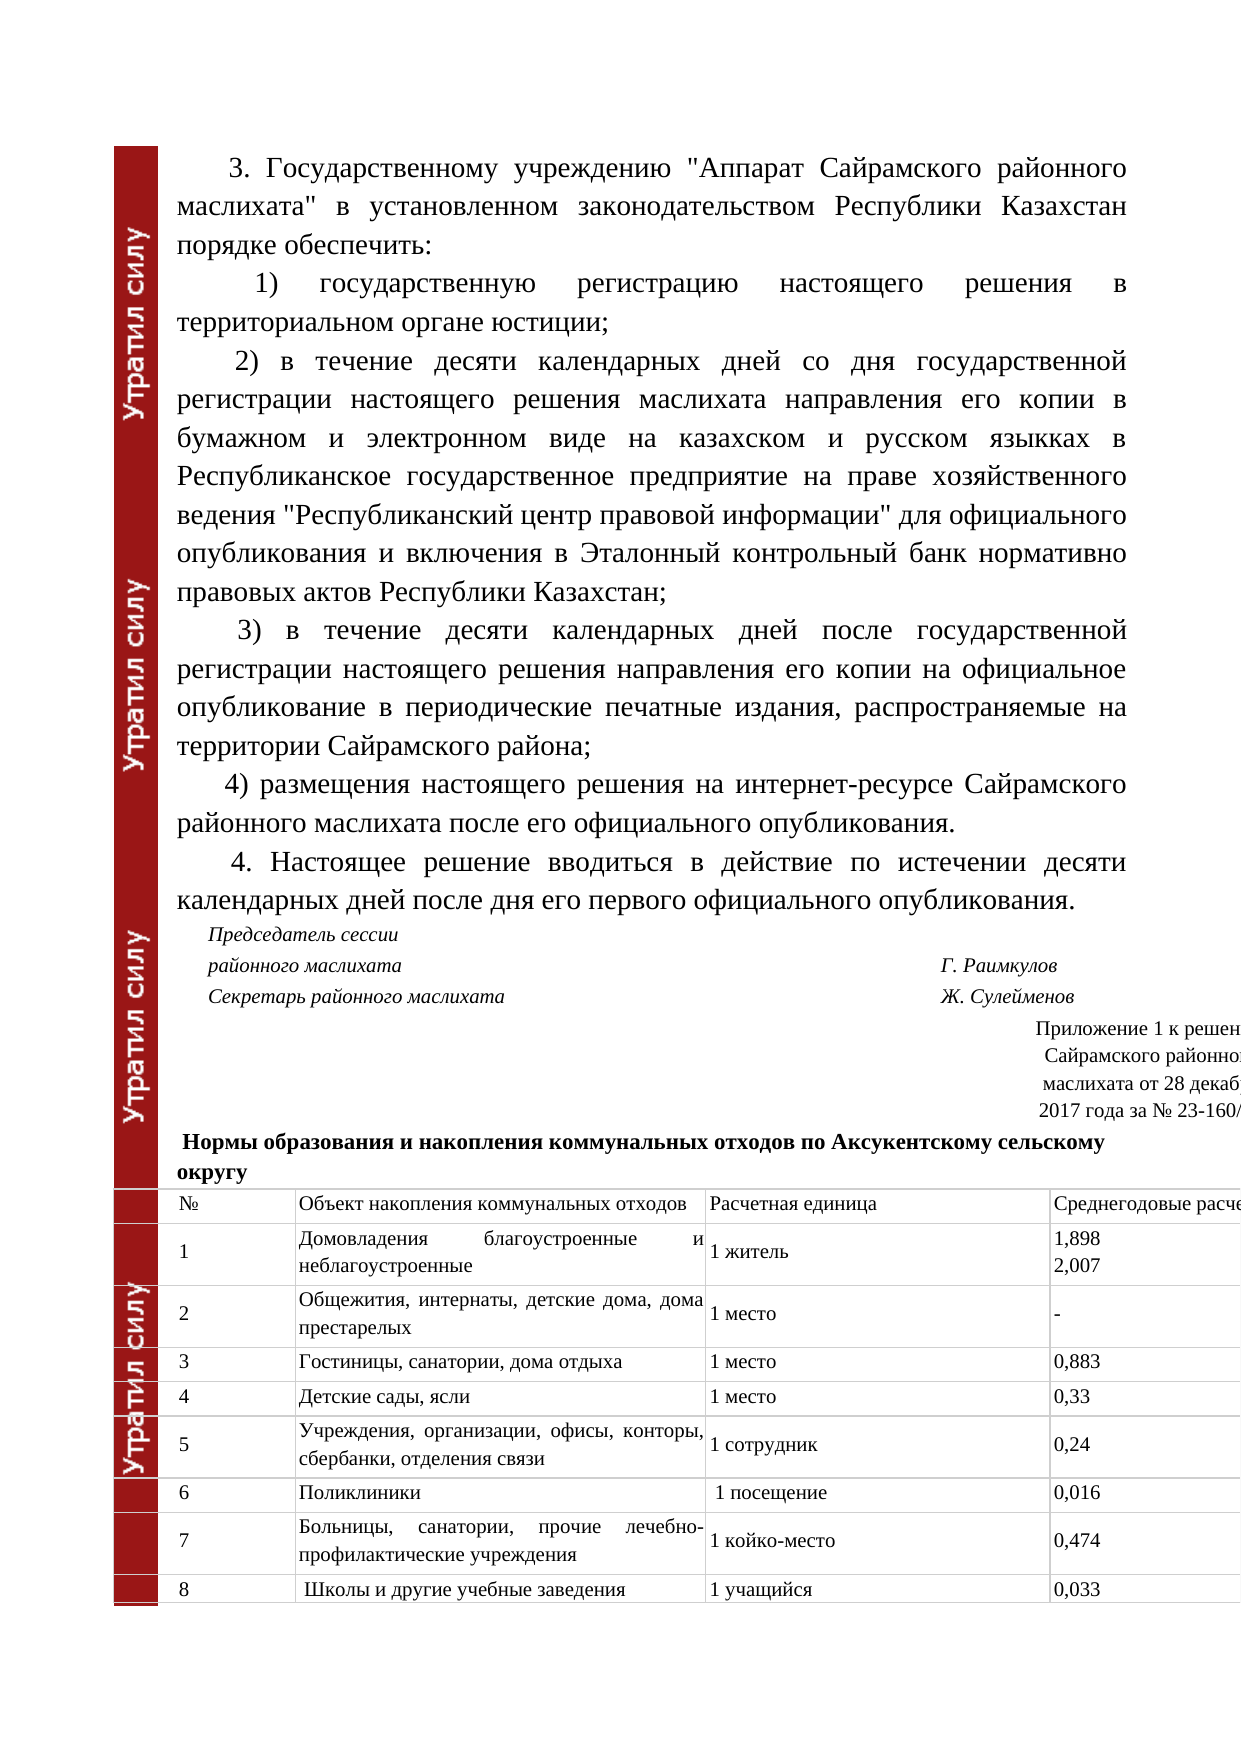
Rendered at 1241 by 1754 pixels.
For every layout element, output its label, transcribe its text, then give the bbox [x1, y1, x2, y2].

picture [114, 916, 158, 921]
table_header Приложение 1 к решению Сайрамского районного маслихата от 28 декабря 2017 года за № 23-160/VI [912, 1014, 1240, 1128]
table_header [101, 1014, 912, 1128]
table_cell 1 [114, 1224, 295, 1284]
table_cell 1,898 2,007 [1051, 1224, 1240, 1284]
table_cell 2 [114, 1286, 295, 1347]
table_cell 3 [114, 1348, 295, 1381]
table_cell - [1051, 1286, 1240, 1347]
table_cell 1 учащийся [706, 1575, 1049, 1602]
table_cell Секретарь районного маслихата [101, 983, 939, 1014]
table_header Расчетная единица [706, 1190, 1049, 1223]
table_cell Учреждения, организации, офисы, конторы, сбербанки, отделения связи [296, 1417, 705, 1477]
table_header Председатель сессии [101, 921, 1240, 952]
table_cell 1 сотрудник [706, 1417, 1049, 1477]
table_cell 1 житель [706, 1224, 1049, 1284]
table_cell 1 койко-место [706, 1513, 1049, 1574]
table_cell Гостиницы, санатории, дома отдыха [296, 1348, 705, 1381]
table_cell 0,016 [1051, 1479, 1240, 1512]
picture [114, 338, 158, 343]
text 4. Настоящее решение вводиться в действие по истечении десяти календарных дней после дня его первого официального опубликования. [112, 844, 1128, 916]
table_header № [114, 1190, 295, 1223]
table_cell Поликлиники [296, 1479, 705, 1512]
table_cell 5 [114, 1417, 295, 1477]
table_cell Общежития, интернаты, детские дома, дома престарелых [296, 1286, 705, 1347]
table_cell 0,033 [1051, 1575, 1240, 1602]
table_cell 1 посещение [706, 1479, 1049, 1512]
table_cell Детские сады, ясли [296, 1382, 705, 1415]
picture [114, 261, 158, 266]
table_cell 8 [114, 1575, 295, 1602]
text 2) в течение десяти календарных дней со дня государственной регистрации настоящего решения маслихата направления его копии в бумажном и электронном виде на казахском и русском языкках в Республиканское государственное предприятие на праве хозяйственного ведения "Республиканский центр правовой информации" для официального опубликования и включения в Эталонный контрольный банк нормативно правовых актов Республики Казахстан; [112, 343, 1128, 607]
picture [114, 839, 158, 844]
table_cell 0,883 [1051, 1348, 1240, 1381]
table_cell 7 [114, 1513, 295, 1574]
table_cell 6 [114, 1479, 295, 1512]
table_cell районного маслихата [101, 952, 939, 983]
picture [114, 146, 158, 150]
table_cell 1 место [706, 1286, 1049, 1347]
picture [114, 762, 158, 767]
text 3) в течение десяти календарных дней после государственной регистрации настоящего решения направления его копии на официальное опубликование в периодические печатные издания, распространяемые на территории Сайрамского района; [112, 612, 1128, 762]
table_header Среднегодовые расчетные нормы, м3 [1051, 1190, 1240, 1223]
picture [114, 1184, 158, 1188]
table_cell 1 место [706, 1348, 1049, 1381]
table_header Объект накопления коммунальных отходов [296, 1190, 705, 1223]
table_cell 1 место [706, 1382, 1049, 1415]
text 1) государственную регистрацию настоящего решения в территориальном органе юстиции; [112, 266, 1128, 338]
text 4) размещения настоящего решения на интернет-ресурсе Сайрамского районного маслихата после его официального опубликования. [112, 767, 1128, 839]
table_cell Ж. Сулейменов [939, 983, 1240, 1014]
table_cell 4 [114, 1382, 295, 1415]
table_cell Школы и другие учебные заведения [296, 1575, 705, 1602]
table_cell Домовладения благоустроенные и неблагоустроенные [296, 1224, 705, 1284]
table_cell 0,24 [1051, 1417, 1240, 1477]
table_cell Больницы, санатории, прочие лечебно-профилактические учреждения [296, 1513, 705, 1574]
table_cell Г. Раимкулов [939, 952, 1240, 983]
table_cell 0,474 [1051, 1513, 1240, 1574]
text Нормы образования и накопления коммунальных отходов по Аксукентскому сельскому округу [112, 1128, 1128, 1184]
table_cell 0,33 [1051, 1382, 1240, 1415]
text 3. Государственному учреждению "Аппарат Сайрамского районного маслихата" в установленном законодательством Республики Казахстан порядке обеспечить: [112, 150, 1128, 261]
picture [114, 607, 158, 612]
